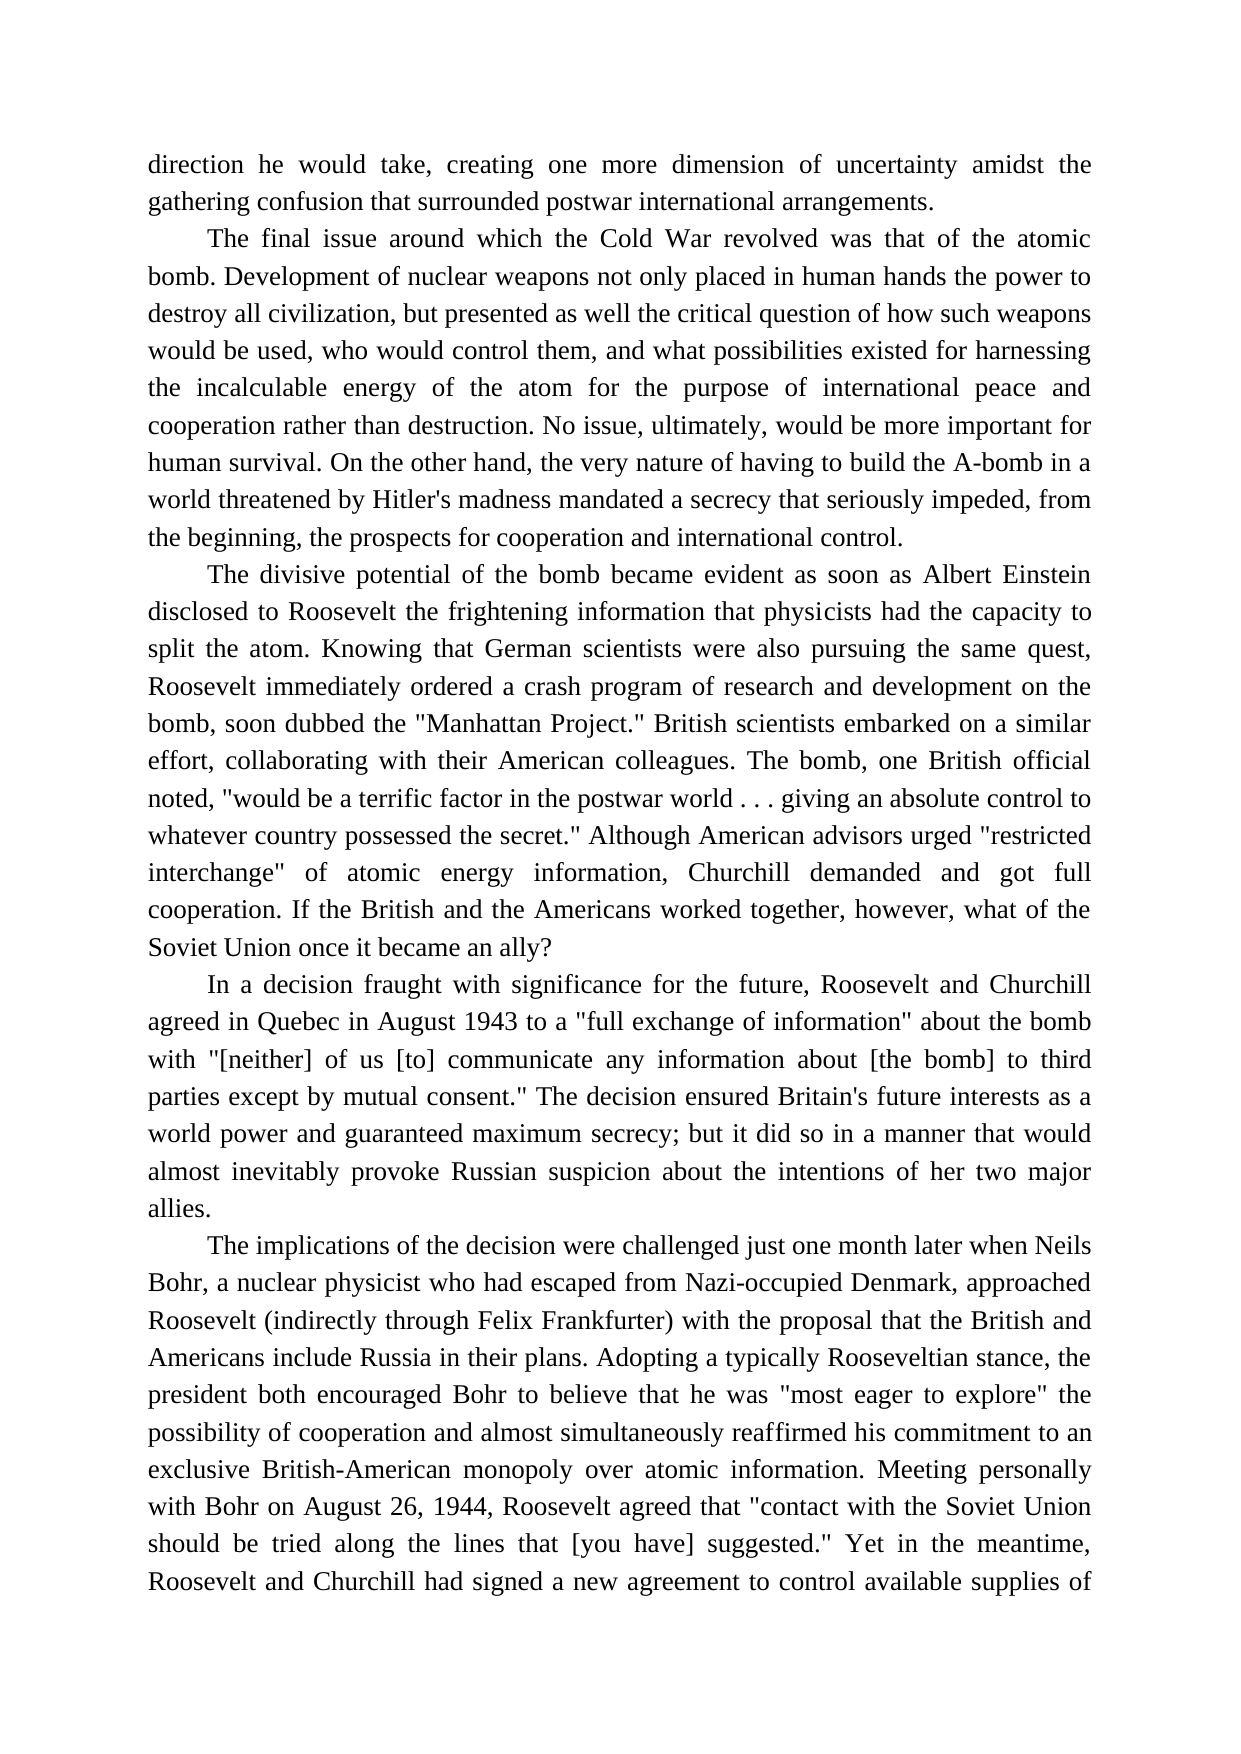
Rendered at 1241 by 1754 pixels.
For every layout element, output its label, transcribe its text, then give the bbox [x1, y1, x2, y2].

text The divisive potential of the bomb became evident as soon as Albert Einstein disclosed to Roosevelt the frightening information that physicists had the capacity to split the atom. Knowing that German scientists were also pursuing the same quest, Roosevelt immediately ordered a crash program of research and development on the bomb, soon dubbed the "Manhattan Project." British scientists embarked on a similar effort, collaborating with their American colleagues. The bomb, one British official noted, "would be a terrific factor in the postwar world . . . giving an absolute control to whatever country possessed the secret." Although American advisors urged "restricted interchange" of atomic energy information, Churchill demanded and got full cooperation. If the British and the Americans worked together, however, what of the Soviet Union once it became an ally? [148, 558, 1092, 962]
text The final issue around which the Cold War revolved was that of the atomic bomb. Development of nuclear weapons not only placed in human hands the power to destroy all civilization, but presented as well the critical question of how such weapons would be used, who would control them, and what possibilities existed for harnessing the incalculable energy of the atom for the purpose of international peace and cooperation rather than destruction. No issue, ultimately, would be more important for human survival. On the other hand, the very nature of having to build the A-bomb in a world threatened by Hitler's madness mandated a secrecy that seriously impeded, from the beginning, the prospects for cooperation and international control. [148, 222, 1092, 552]
text In a decision fraught with significance for the future, Roosevelt and Churchill agreed in Quebec in August 1943 to a "full exchange of information" about the bomb with "[neither] of us [to] communicate any information about [the bomb] to third parties except by mutual consent." The decision ensured Britain's future interests as a world power and guaranteed maximum secrecy; but it did so in a manner that would almost inevitably provoke Russian suspicion about the intentions of her two major allies. [148, 968, 1092, 1223]
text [148, 1229, 1092, 1596]
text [148, 148, 1092, 216]
